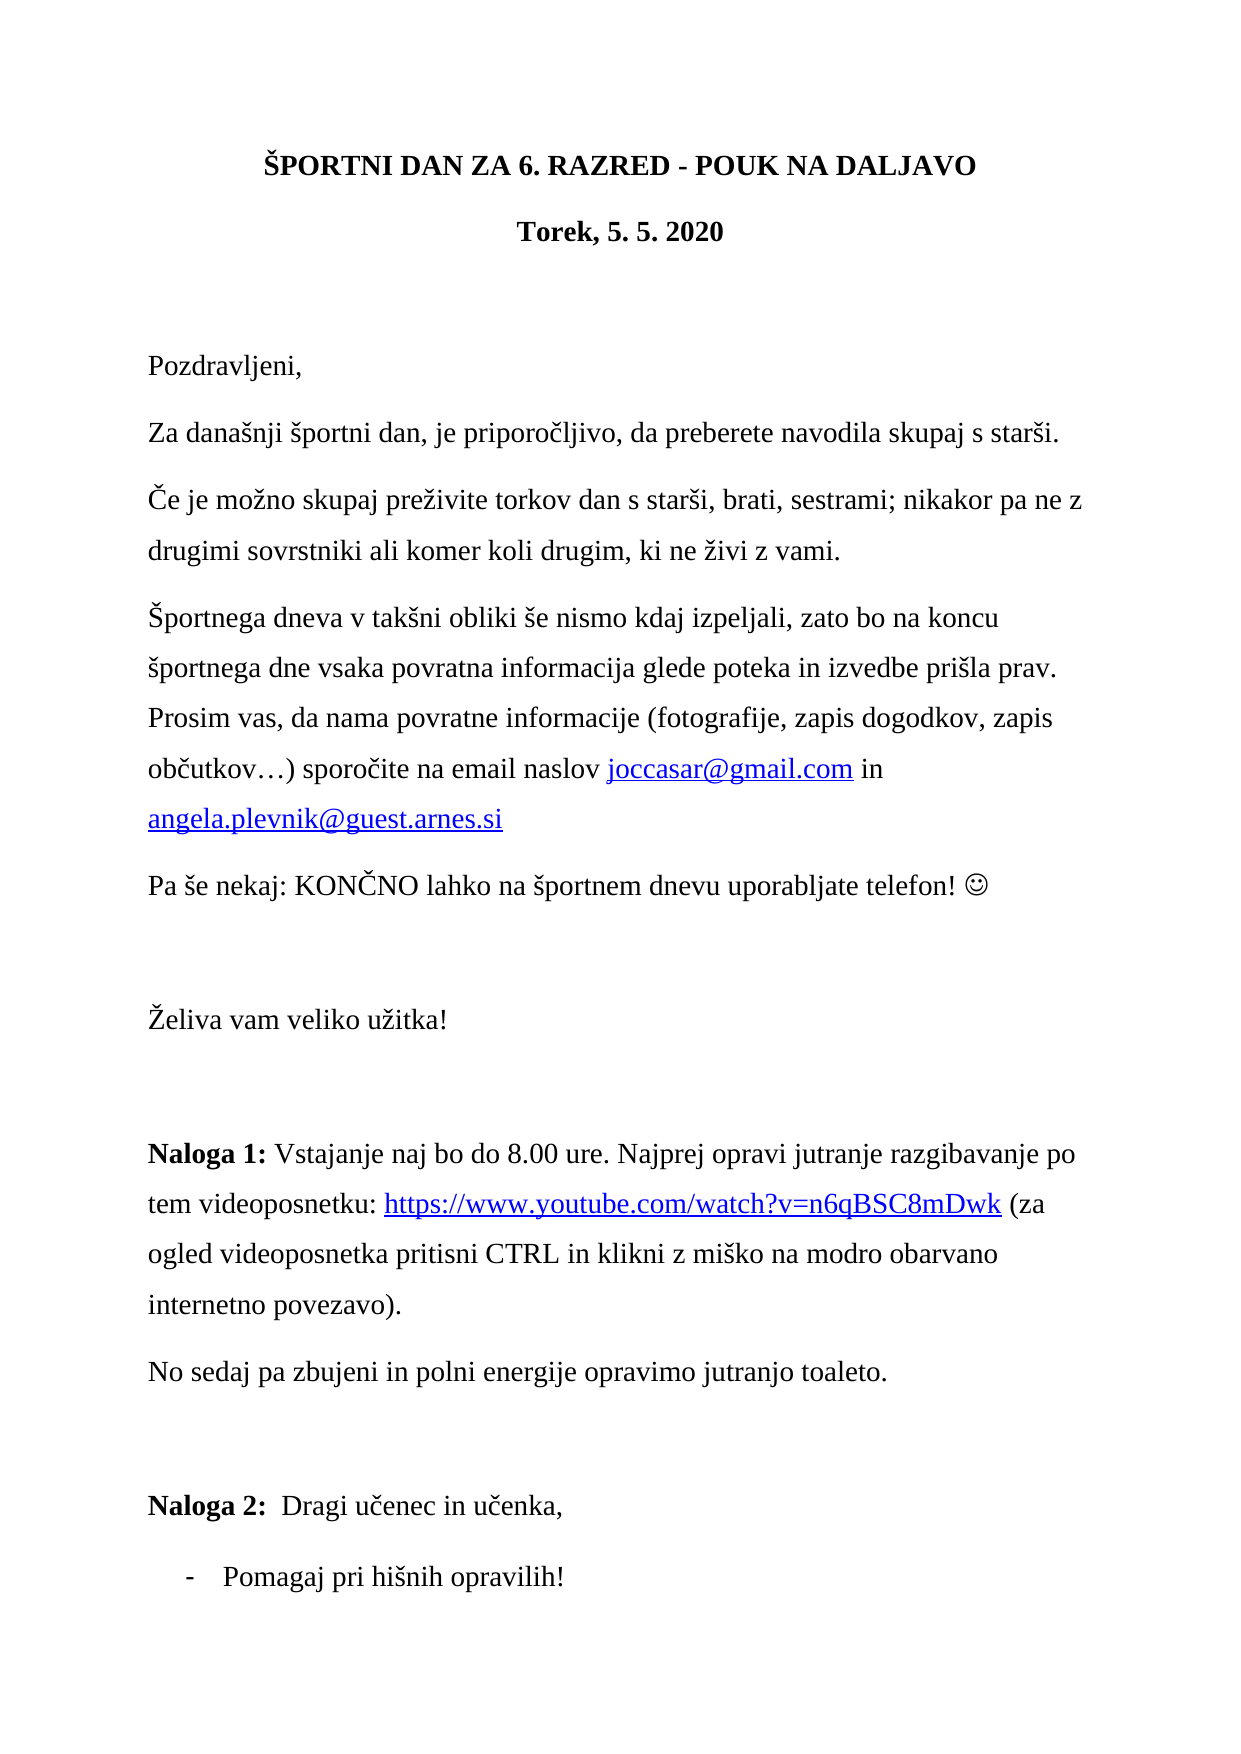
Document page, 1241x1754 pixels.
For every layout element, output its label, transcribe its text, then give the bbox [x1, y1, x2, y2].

text Pa še nekaj: KONČNO lahko na športnem dnevu uporabljate telefon! [148, 868, 1093, 902]
text Če je možno skupaj preživite torkov dan s starši, brati, sestrami; nikakor pa ne z drugimi sovrstniki ali komer koli drugim, ki ne živi z vami. [148, 482, 1093, 566]
text No sedaj pa zbujeni in polni energije opravimo jutranjo toaleto. [148, 1354, 1093, 1387]
text Športnega dneva v takšni obliki še nismo kdaj izpeljali, zato bo na koncu športnega dne vsaka povratna informacija glede poteka in izvedbe prišla prav. Prosim vas, da nama povratne informacije (fotografije, zapis dogodkov, zapis občutkov…) sporočite na email naslov joccasar@gmail.com in angela.plevnik@guest.arnes.si [148, 600, 1093, 834]
text Pozdravljeni, [148, 348, 1093, 382]
text Za današnji športni dan, je priporočljivo, da preberete navodila skupaj s starši. [148, 416, 1093, 449]
text ŠPORTNI DAN ZA 6. RAZRED - POUK NA DALJAVO [148, 148, 1093, 181]
text Želiva vam veliko užitka! [148, 1002, 1093, 1036]
text Naloga 1: Vstajanje naj bo do 8.00 ure. Najprej opravi jutranje razgibavanje po tem videoposnetku: https://www.youtube.com/watch?v=n6qBSC8mDwk (za ogled videoposnetka pritisni CTRL in klikni z miško na modro obarvano internetno povezavo). [148, 1136, 1093, 1321]
text Naloga 2: Dragi učenec in učenka, [148, 1488, 1093, 1521]
list Pomagaj pri hišnih opravilih! [185, 1555, 1093, 1594]
text Torek, 5. 5. 2020 [148, 214, 1093, 248]
